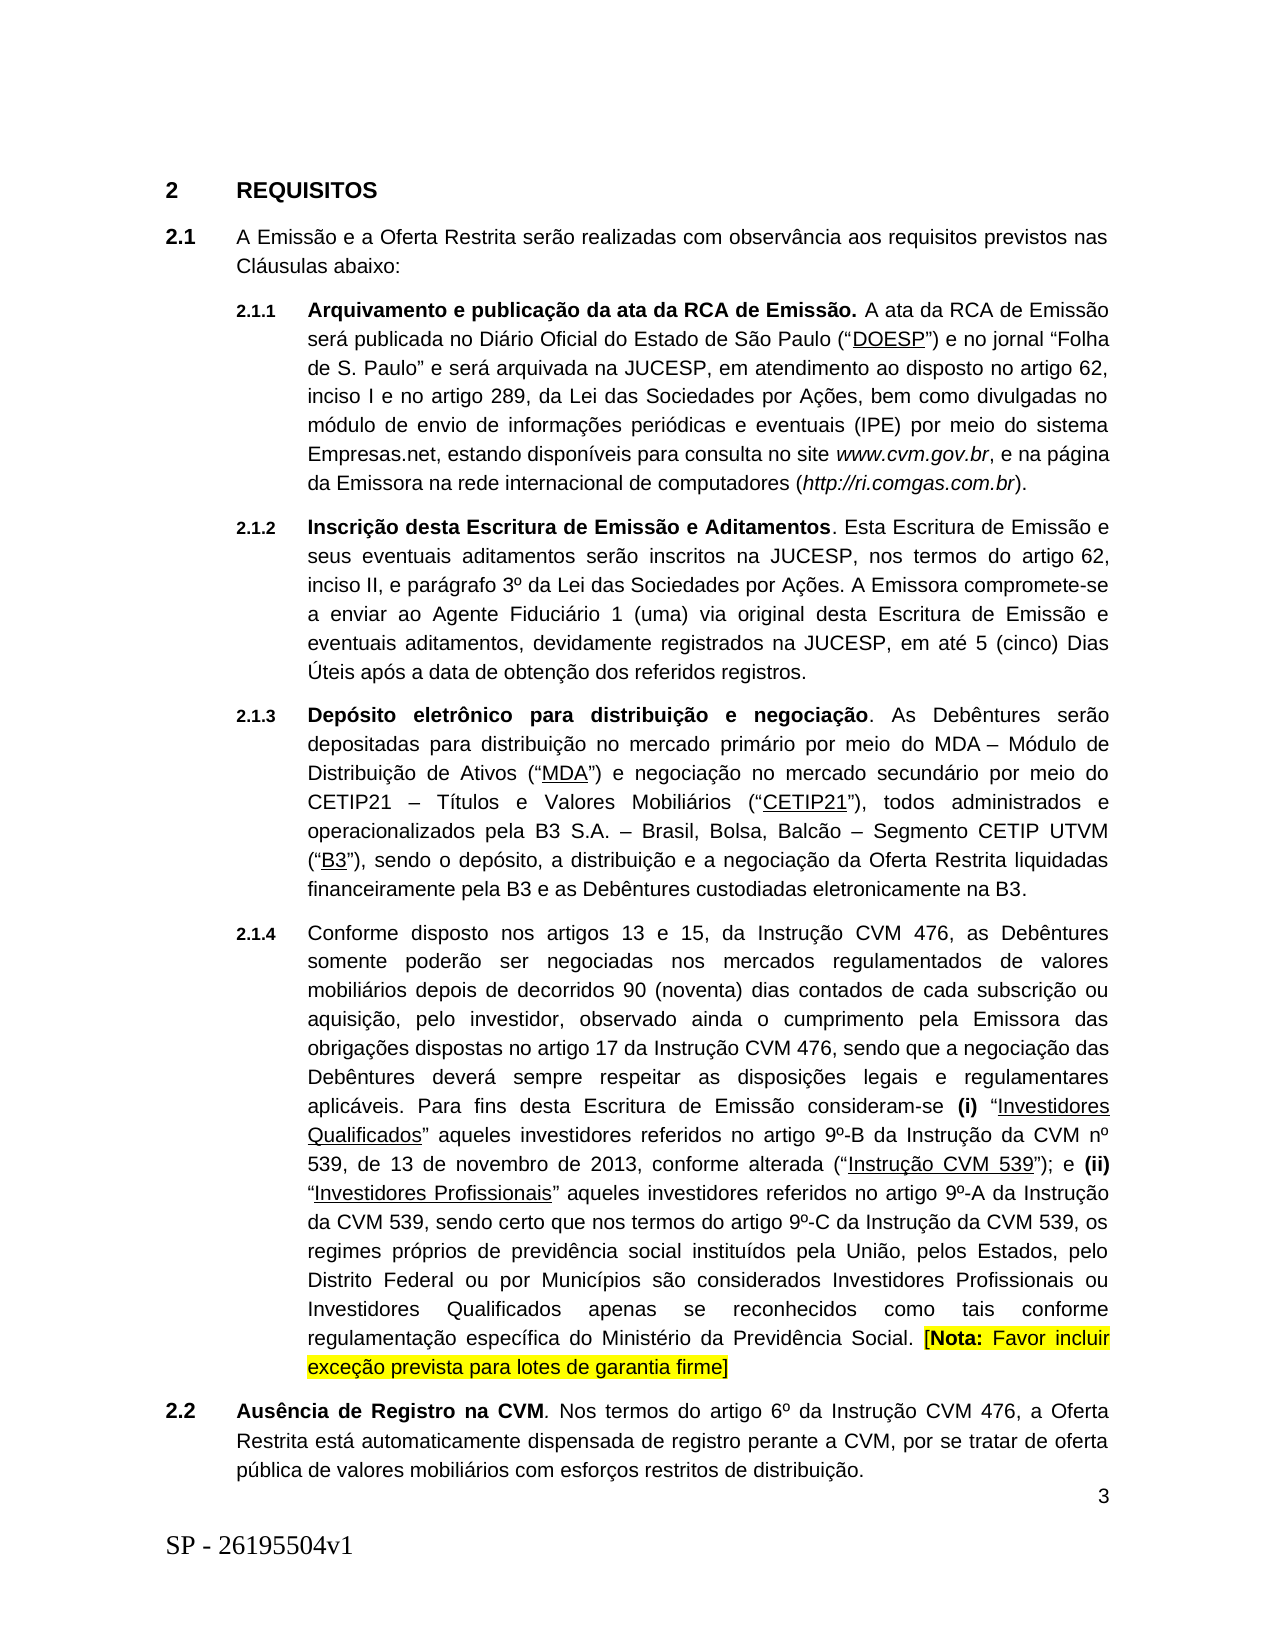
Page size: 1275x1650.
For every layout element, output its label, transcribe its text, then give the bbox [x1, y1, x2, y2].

text Ausência de Registro na CVM. Nos termos do artigo 6º da Instrução CVM 476, a Oferta Restrita está automaticamente dispensada de registro perante a CVM, por se tratar de oferta pública de valores mobiliários com esforços restritos de distribuição. [165, 1398, 1109, 1481]
text Inscrição desta Escritura de Emissão e Aditamentos. Esta Escritura de Emissão e seus eventuais aditamentos serão inscritos na JUCESP, nos termos do artigo 62, inciso II, e parágrafo 3º da Lei das Sociedades por Ações. A Emissora compromete-se a enviar ao Agente Fiduciário 1 (uma) via original desta Escritura de Emissão e eventuais aditamentos, devidamente registrados na JUCESP, em até 5 (cinco) Dias Úteis após a data de obtenção dos referidos registros. [236, 515, 1109, 683]
text Arquivamento e publicação da ata da RCA de Emissão. A ata da RCA de Emissão será publicada no Diário Oficial do Estado de São Paulo (“DOESP”) e no jornal “Folha de S. Paulo” e será arquivada na JUCESP, em atendimento ao disposto no artigo 62, inciso I e no artigo 289, da Lei das Sociedades por Ações, bem como divulgadas no módulo de envio de informações periódicas e eventuais (IPE) por meio do sistema Empresas.net, estando disponíveis para consulta no site www.cvm.gov.br, e na página da Emissora na rede internacional de computadores (http://ri.comgas.com.br). [236, 297, 1109, 495]
text A Emissão e a Oferta Restrita serão realizadas com observância aos requisitos previstos nas Cláusulas abaixo: [165, 224, 1109, 278]
text Conforme disposto nos artigos 13 e 15, da Instrução CVM 476, as Debêntures somente poderão ser negociadas nos mercados regulamentados de valores mobiliários depois de decorridos 90 (noventa) dias contados de cada subscrição ou aquisição, pelo investidor, observado ainda o cumprimento pela Emissora das obrigações dispostas no artigo 17 da Instrução CVM 476, sendo que a negociação das Debêntures deverá sempre respeitar as disposições legais e regulamentares aplicáveis. Para fins desta Escritura de Emissão consideram-se (i) “Investidores Qualificados” aqueles investidores referidos no artigo 9º-B da Instrução da CVM nº 539, de 13 de novembro de 2013, conforme alterada (“Instrução CVM 539”); e (ii) “Investidores Profissionais” aqueles investidores referidos no artigo 9º-A da Instrução da CVM 539, sendo certo que nos termos do artigo 9º-C da Instrução da CVM 539, os regimes próprios de previdência social instituídos pela União, pelos Estados, pelo Distrito Federal ou por Municípios são considerados Investidores Profissionais ou Investidores Qualificados apenas se reconhecidos como tais conforme regulamentação específica do Ministério da Previdência Social. [Nota: Favor incluir exceção prevista para lotes de garantia firme] [236, 920, 1109, 1379]
text REQUISITOS [165, 177, 1109, 203]
text Depósito eletrônico para distribuição e negociação. As Debêntures serão depositadas para distribuição no mercado primário por meio do MDA – Módulo de Distribuição de Ativos (“MDA”) e negociação no mercado secundário por meio do CETIP21 – Títulos e Valores Mobiliários (“CETIP21”), todos administrados e operacionalizados pela B3 S.A. – Brasil, Bolsa, Balcão – Segmento CETIP UTVM (“B3”), sendo o depósito, a distribuição e a negociação da Oferta Restrita liquidadas financeiramente pela B3 e as Debêntures custodiadas eletronicamente na B3. [236, 703, 1109, 901]
